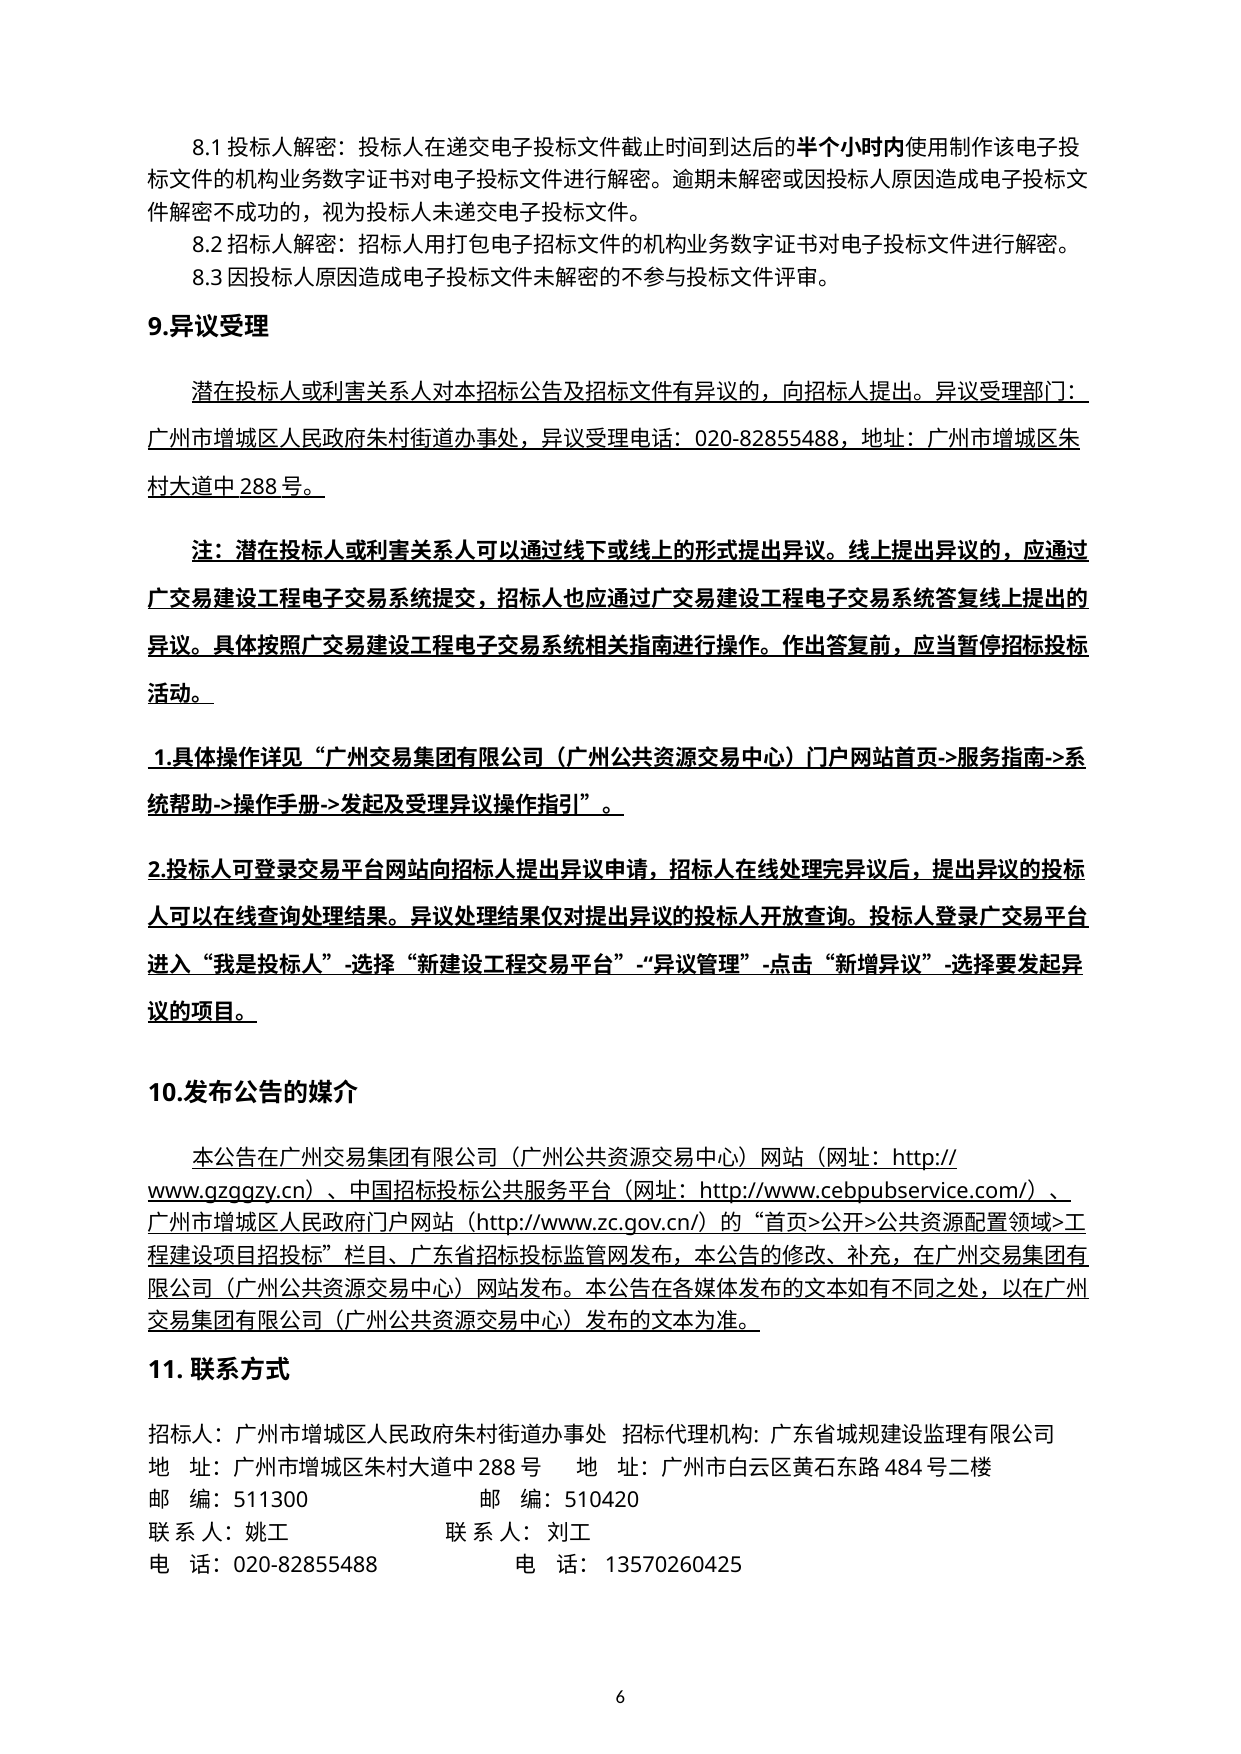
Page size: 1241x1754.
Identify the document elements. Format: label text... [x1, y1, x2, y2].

text 注：潜在投标人或利害关系人可以通过线下或线上的形式提出异议。线上提出异议的，应通过广交易建设工程电子交易系统提交，招标人也应通过广交易建设工程电子交易系统答复线上提出的异议。具体按照广交易建设工程电子交易系统相关指南进行操作。作出答复前，应当暂停招标投标活动。 [148, 533, 1092, 707]
text 8.3因投标人原因造成电子投标文件未解密的不参与投标文件评审。 [148, 259, 1092, 292]
text 地 址：广州市增城区朱村大道中288号 地 址：广州市白云区黄石东路484号二楼 [148, 1449, 1068, 1482]
text 电 话：020-82855488 电 话： 13570260425 [148, 1547, 1068, 1579]
text 11. 联系方式 [148, 1335, 1092, 1400]
text 10.发布公告的媒介 [148, 1058, 1092, 1123]
text 招标人：广州市增城区人民政府朱村街道办事处 招标代理机构: 广东省城规建设监理有限公司 [148, 1417, 1068, 1449]
text 8.1投标人解密：投标人在递交电子投标文件截止时间到达后的半个小时内使用制作该电子投标文件的机构业务数字证书对电子投标文件进行解密。逾期未解密或因投标人原因造成电子投标文件解密不成功的，视为投标人未递交电子投标文件。 [148, 129, 1092, 227]
text 潜在投标人或利害关系人对本招标公告及招标文件有异议的，向招标人提出。异议受理部门：广州市增城区人民政府朱村街道办事处，异议受理电话：020-82855488，地址：广州市增城区朱村大道中288号。 [148, 374, 1092, 501]
text 8.2招标人解密：招标人用打包电子招标文件的机构业务数字证书对电子投标文件进行解密。 [148, 227, 1092, 259]
text 9.异议受理 [148, 292, 1092, 357]
text 邮 编：511300 邮 编：510420 [148, 1482, 1068, 1514]
text 本公告在广州交易集团有限公司（广州公共资源交易中心）网站（网址：http://www.gzggzy.cn）、中国招标投标公共服务平台（网址：http://www.cebpubservice.com/）、广州市增城区人民政府门户网站（http://www.zc.gov.cn/）的“首页>公开>公共资源配置领域>工程建设项目招投标”栏目、广东省招标投标监管网发布，本公告的修改、补充，在广州交易集团有限公司（广州公共资源交易中心）网站发布。本公告在各媒体发布的文本如有不同之处，以在广州交易集团有限公司（广州公共资源交易中心）发布的文本为准。 [148, 1140, 1092, 1335]
text 1.具体操作详见“广州交易集团有限公司（广州公共资源交易中心）门户网站首页->服务指南->系统帮助->操作手册->发起及受理异议操作指引”。 [148, 740, 1092, 819]
text 2.投标人可登录交易平台网站向招标人提出异议申请，招标人在线处理完异议后，提出异议的投标人可以在线查询处理结果。异议处理结果仅对提出异议的投标人开放查询。投标人登录广交易平台进入“我是投标人”-选择“新建设工程交易平台”-“异议管理”-点击“新增异议”-选择要发起异议的项目。 [148, 852, 1092, 1026]
text 联 系 人：姚工 联 系 人： 刘工 [148, 1514, 1068, 1547]
